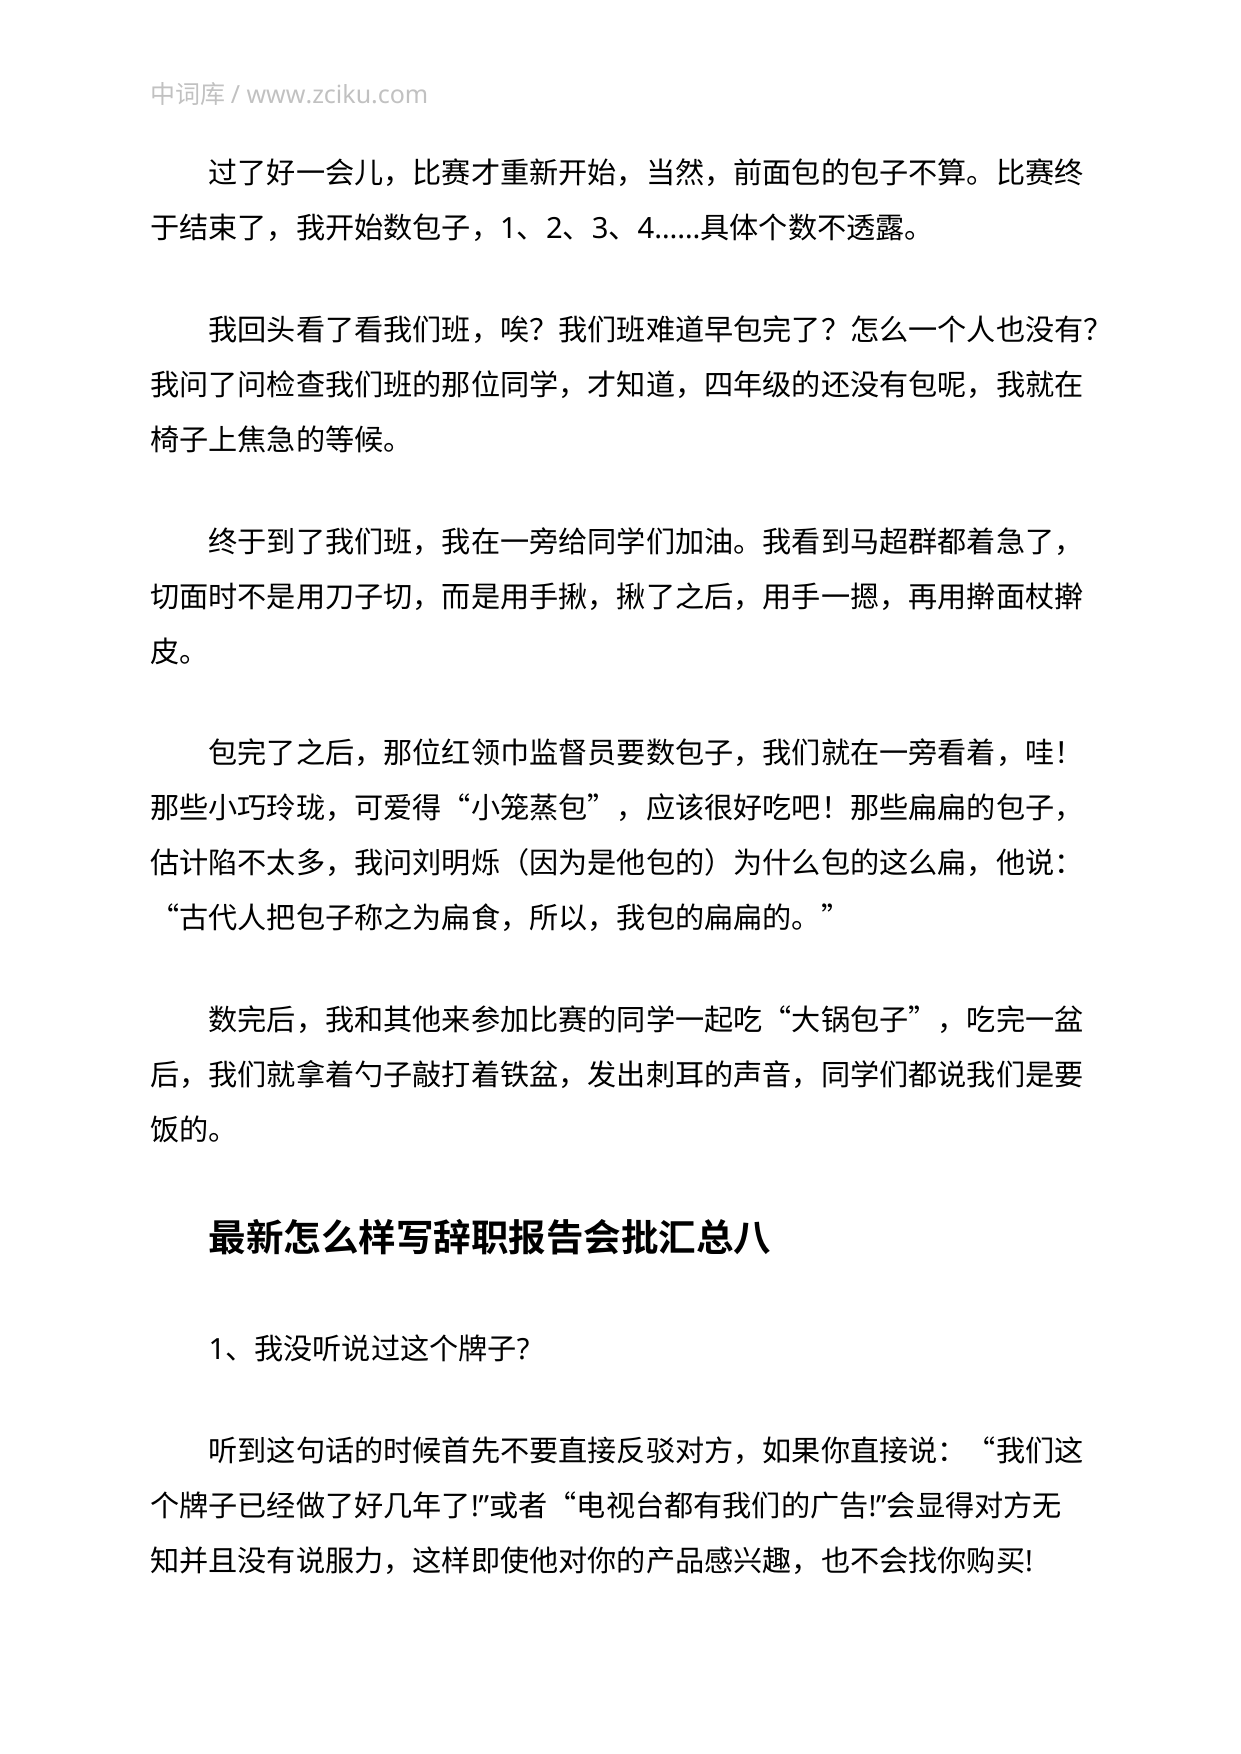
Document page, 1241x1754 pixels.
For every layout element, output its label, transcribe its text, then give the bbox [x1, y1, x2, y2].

text 我回头看了看我们班，唉？我们班难道早包完了？怎么一个人也没有？我问了问检查我们班的那位同学，才知道，四年级的还没有包呢，我就在椅子上焦急的等候。 [150, 307, 1090, 459]
text 包完了之后，那位红领巾监督员要数包子，我们就在一旁看着，哇！那些小巧玲珑，可爱得“小笼蒸包”，应该很好吃吧！那些扁扁的包子，估计陷不太多，我问刘明烁（因为是他包的）为什么包的这么扁，他说：“古代人把包子称之为扁食，所以，我包的扁扁的。” [150, 730, 1090, 937]
text 过了好一会儿，比赛才重新开始，当然，前面包的包子不算。比赛终于结束了，我开始数包子，1、2、3、4……具体个数不透露。 [150, 150, 1090, 247]
text 数完后，我和其他来参加比赛的同学一起吃“大锅包子”，吃完一盆后，我们就拿着勺子敲打着铁盆，发出刺耳的声音，同学们都说我们是要饭的。 [150, 996, 1090, 1148]
text 听到这句话的时候首先不要直接反驳对方，如果你直接说：“我们这个牌子已经做了好几年了!”或者“电视台都有我们的广告!”会显得对方无知并且没有说服力，这样即使他对你的产品感兴趣，也不会找你购买! [150, 1427, 1090, 1580]
text 1、我没听说过这个牌子? [150, 1325, 1090, 1368]
text 最新怎么样写辞职报告会批汇总八 [150, 1208, 1090, 1262]
text 终于到了我们班，我在一旁给同学们加油。我看到马超群都着急了，切面时不是用刀子切，而是用手揪，揪了之后，用手一摁，再用擀面杖擀皮。 [150, 518, 1090, 671]
